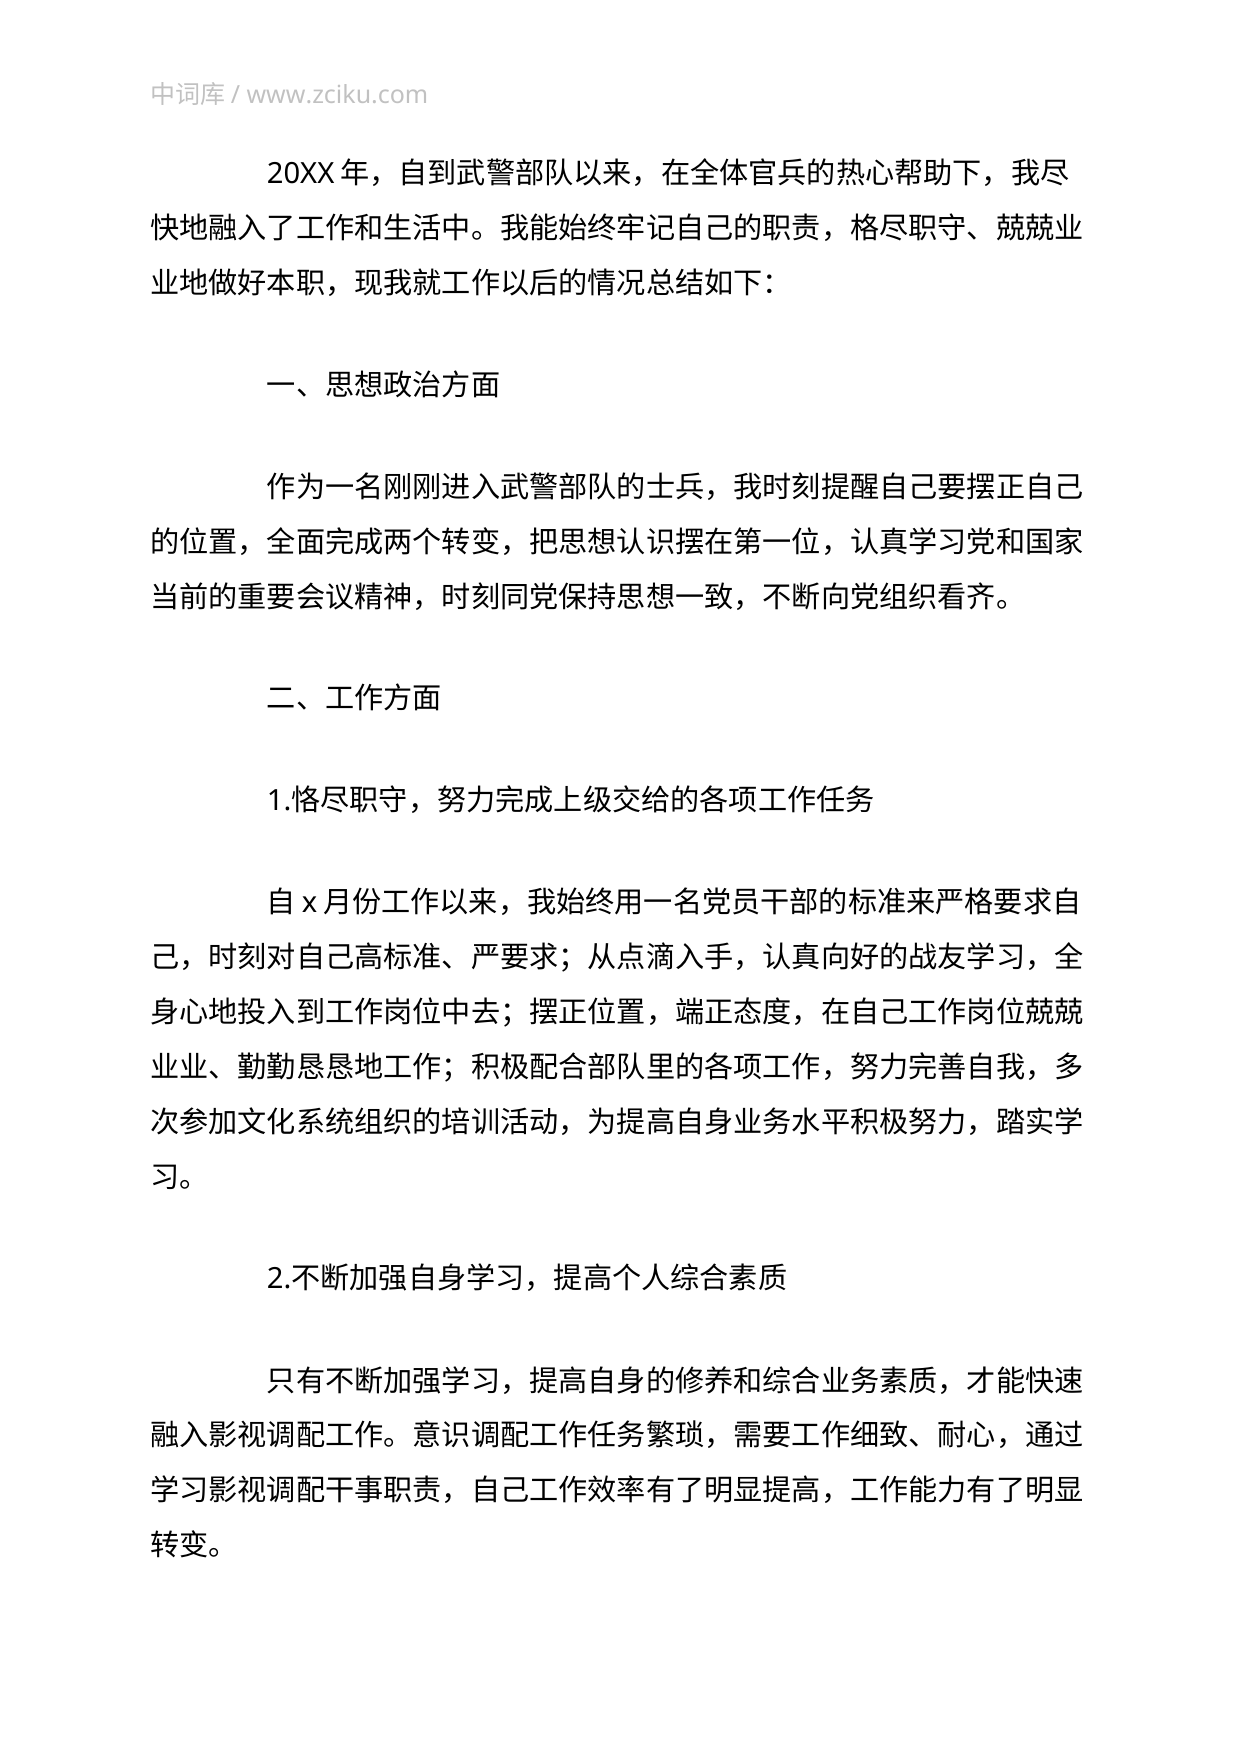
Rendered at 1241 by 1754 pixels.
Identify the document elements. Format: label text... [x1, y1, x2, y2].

text 自x月份工作以来，我始终用一名党员干部的标准来严格要求自己，时刻对自己高标准、严要求；从点滴入手，认真向好的战友学习，全身心地投入到工作岗位中去；摆正位置，端正态度，在自己工作岗位兢兢业业、勤勤恳恳地工作；积极配合部队里的各项工作，努力完善自我，多次参加文化系统组织的培训活动，为提高自身业务水平积极努力，踏实学习。 [150, 879, 1090, 1196]
text 2.不断加强自身学习，提高个人综合素质 [150, 1255, 1090, 1297]
text 20XX年，自到武警部队以来，在全体官兵的热心帮助下，我尽快地融入了工作和生活中。我能始终牢记自己的职责，格尽职守、兢兢业业地做好本职，现我就工作以后的情况总结如下： [150, 150, 1090, 302]
text 1.恪尽职守，努力完成上级交给的各项工作任务 [150, 777, 1090, 819]
text 作为一名刚刚进入武警部队的士兵，我时刻提醒自己要摆正自己的位置，全面完成两个转变，把思想认识摆在第一位，认真学习党和国家当前的重要会议精神，时刻同党保持思想一致，不断向党组织看齐。 [150, 463, 1090, 616]
text 一、思想政治方面 [150, 362, 1090, 404]
text 只有不断加强学习，提高自身的修养和综合业务素质，才能快速融入影视调配工作。意识调配工作任务繁琐，需要工作细致、耐心，通过学习影视调配干事职责，自己工作效率有了明显提高，工作能力有了明显转变。 [150, 1357, 1090, 1564]
text 二、工作方面 [150, 675, 1090, 717]
